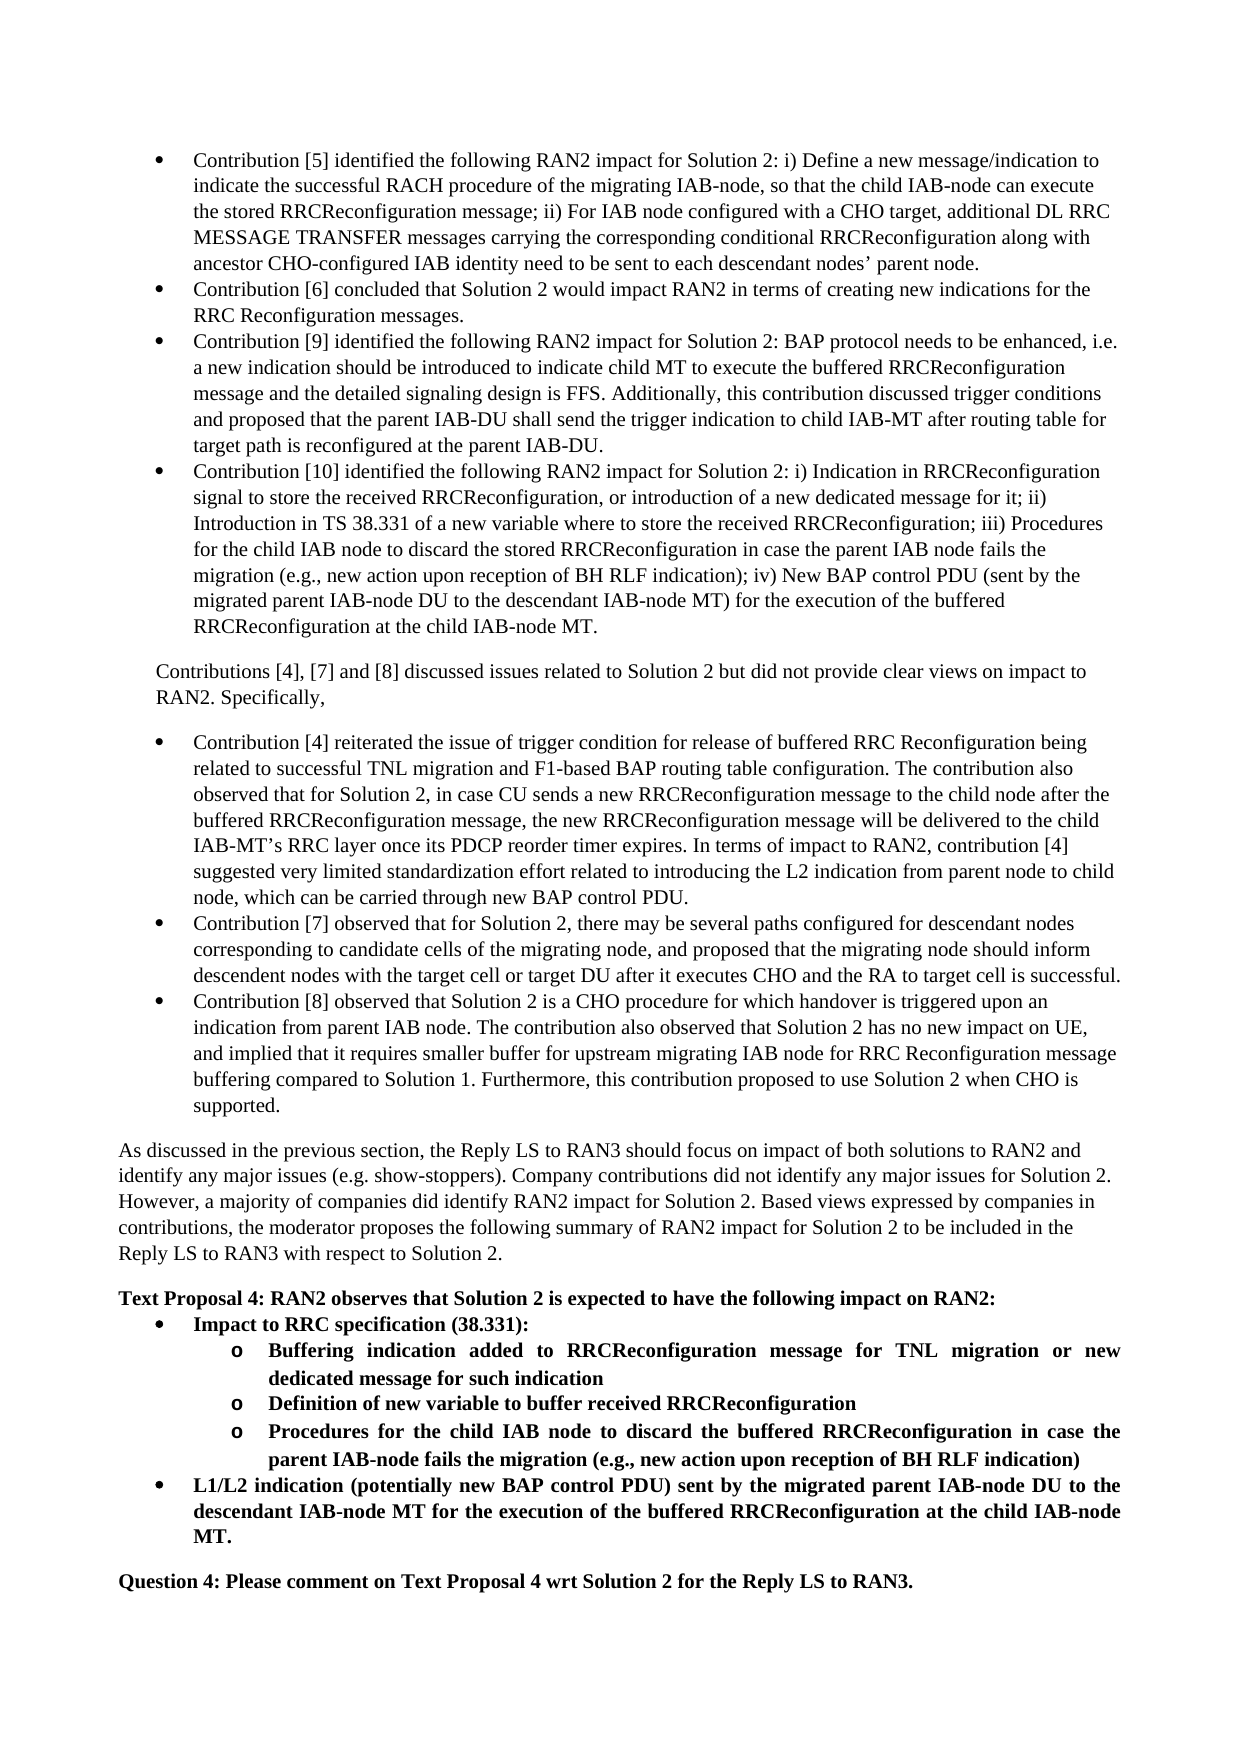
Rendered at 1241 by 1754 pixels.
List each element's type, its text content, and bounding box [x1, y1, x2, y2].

text As discussed in the previous section, the Reply LS to RAN3 should focus on impact of both solutions to RAN2 and identify any major issues (e.g. show-stoppers). Company contributions did not identify any major issues for Solution 2. However, a majority of companies did identify RAN2 impact for Solution 2. Based views expressed by companies in contributions, the moderator proposes the following summary of RAN2 impact for Solution 2 to be included in the Reply LS to RAN3 with respect to Solution 2. [118, 1137, 1122, 1265]
text Question 4: Please comment on Text Proposal 4 wrt Solution 2 for the Reply LS to RAN3. [118, 1569, 1122, 1593]
list Contribution [4] reiterated the issue of trigger condition for release of buffered RRC Reconfiguration being related to successful TNL migration and F1-based BAP routing table configuration. The contribution also observed that for Solution 2, in case CU sends a new RRCReconfiguration message to the child node after the buffered RRCReconfiguration message, the new RRCReconfiguration message will be delivered to the child IAB-MT’s RRC layer once its PDCP reorder timer expires. In terms of impact to RAN2, contribution [4] suggested very limited standardization effort related to introducing the L2 indication from parent node to child node, which can be carried through new BAP control PDU. [156, 730, 1122, 909]
list Contribution [9] identified the following RAN2 impact for Solution 2: BAP protocol needs to be enhanced, i.e. a new indication should be introduced to indicate child MT to execute the buffered RRCReconfiguration message and the detailed signaling design is FFS. Additionally, this contribution discussed trigger conditions and proposed that the parent IAB-DU shall send the trigger indication to child IAB-MT after routing table for target path is reconfigured at the parent IAB-DU. [156, 329, 1122, 457]
list L1/L2 indication (potentially new BAP control PDU) sent by the migrated parent IAB-node DU to the descendant IAB-node MT for the execution of the buffered RRCReconfiguration at the child IAB-node MT. [156, 1473, 1122, 1548]
list Contribution [6] concluded that Solution 2 would impact RAN2 in terms of creating new indications for the RRC Reconfiguration messages. [156, 277, 1122, 327]
list Contribution [10] identified the following RAN2 impact for Solution 2: i) Indication in RRCReconfiguration signal to store the received RRCReconfiguration, or introduction of a new dedicated message for it; ii) Introduction in TS 38.331 of a new variable where to store the received RRCReconfiguration; iii) Procedures for the child IAB node to discard the stored RRCReconfiguration in case the parent IAB node fails the migration (e.g., new action upon reception of BH RLF indication); iv) New BAP control PDU (sent by the migrated parent IAB-node DU to the descendant IAB-node MT) for the execution of the buffered RRCReconfiguration at the child IAB-node MT. [156, 459, 1122, 638]
list Contribution [7] observed that for Solution 2, there may be several paths configured for descendant nodes corresponding to candidate cells of the migrating node, and proposed that the migrating node should inform descendent nodes with the target cell or target DU after it executes CHO and the RA to target cell is successful. [156, 911, 1122, 987]
list Definition of new variable to buffer received RRCReconfiguration [231, 1391, 1122, 1417]
list Contribution [8] observed that Solution 2 is a CHO procedure for which handover is triggered upon an indication from parent IAB node. The contribution also observed that Solution 2 has no new impact on UE, and implied that it requires smaller buffer for upstream migrating IAB node for RRC Reconfiguration message buffering compared to Solution 1. Furthermore, this contribution proposed to use Solution 2 when CHO is supported. [156, 989, 1122, 1117]
list Contribution [5] identified the following RAN2 impact for Solution 2: i) Define a new message/indication to indicate the successful RACH procedure of the migrating IAB-node, so that the child IAB-node can execute the stored RRCReconfiguration message; ii) For IAB node configured with a CHO target, additional DL RRC MESSAGE TRANSFER messages carrying the corresponding conditional RRCReconfiguration along with ancestor CHO-configured IAB identity need to be sent to each descendant nodes’ parent node. [156, 147, 1122, 275]
text Contributions [4], [7] and [8] discussed issues related to Solution 2 but did not provide clear views on impact to RAN2. Specifically, [156, 659, 1122, 709]
list Buffering indication added to RRCReconfiguration message for TNL migration or new dedicated message for such indication [231, 1338, 1122, 1389]
text Text Proposal 4: RAN2 observes that Solution 2 is expected to have the following impact on RAN2: [118, 1286, 1122, 1310]
list Impact to RRC specification (38.331): [156, 1312, 1122, 1336]
list Procedures for the child IAB node to discard the buffered RRCReconfiguration in case the parent IAB-node fails the migration (e.g., new action upon reception of BH RLF indication) [231, 1419, 1122, 1471]
